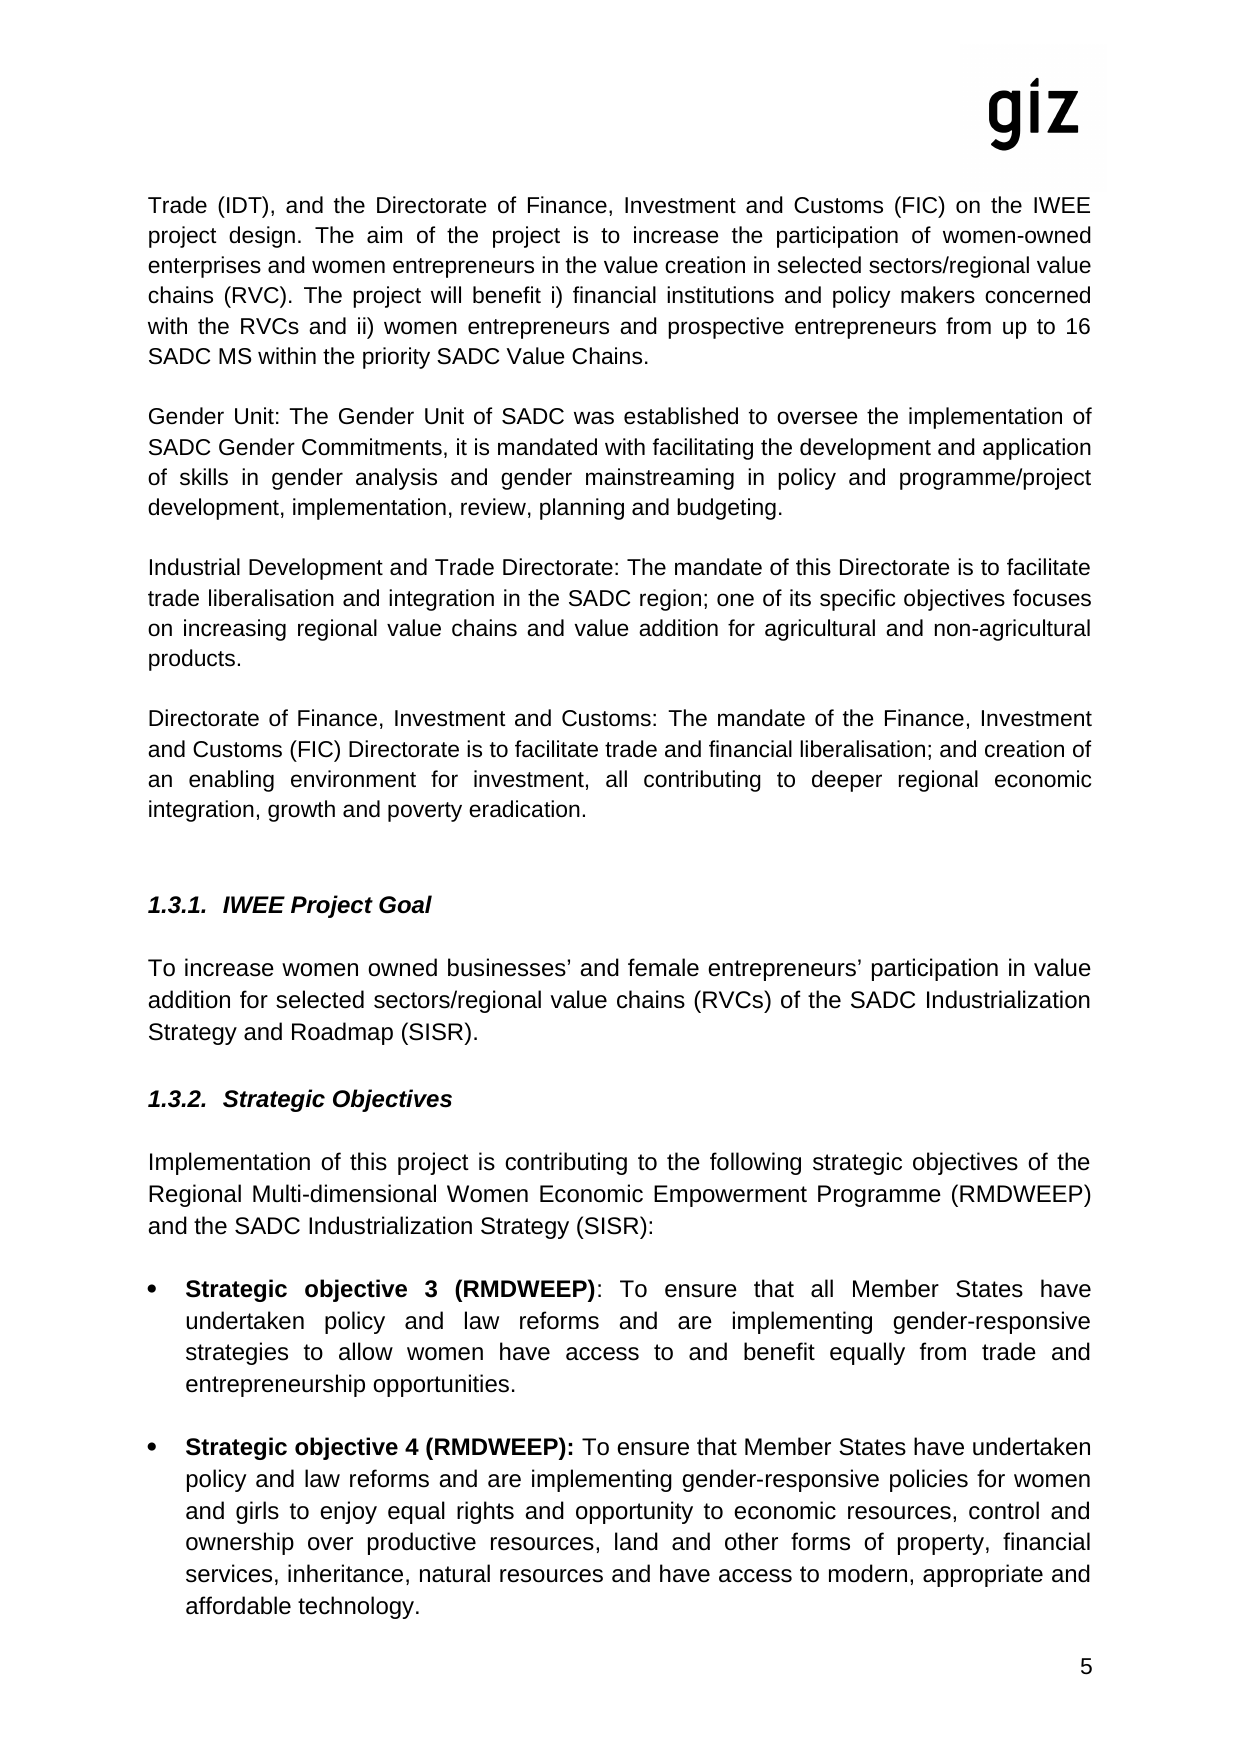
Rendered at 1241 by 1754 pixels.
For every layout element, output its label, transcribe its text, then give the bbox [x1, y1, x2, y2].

text Industrial Development and Trade Directorate: The mandate of this Directorate is to facilitate trade liberalisation and integration in the SADC region; one of its specific objectives focuses on increasing regional value chains and value addition for agricultural and non-agricultural products. [148, 554, 1092, 671]
list Strategic objective 3 (RMDWEEP): To ensure that all Member States have undertaken policy and law reforms and are implementing gender-responsive strategies to allow women have access to and benefit equally from trade and entrepreneurship opportunities. [148, 1275, 1092, 1398]
text Implementation of this project is contributing to the following strategic objectives of the Regional Multi-dimensional Women Economic Empowerment Programme (RMDWEEP) and the SADC Industrialization Strategy (SISR): [148, 1148, 1092, 1239]
subtitle IWEE Project Goal [148, 891, 1092, 918]
list Strategic objective 4 (RMDWEEP): To ensure that Member States have undertaken policy and law reforms and are implementing gender-responsive policies for women and girls to enjoy equal rights and opportunity to economic resources, control and ownership over productive resources, land and other forms of property, financial services, inheritance, natural resources and have access to modern, appropriate and affordable technology. [148, 1433, 1092, 1619]
subtitle Strategic Objectives [148, 1085, 1092, 1113]
text Directorate of Finance, Investment and Customs: The mandate of the Finance, Investment and Customs (FIC) Directorate is to facilitate trade and financial liberalisation; and creation of an enabling environment for investment, all contributing to deeper regional economic integration, growth and poverty eradication. [148, 705, 1092, 822]
text To increase women owned businesses’ and female entrepreneurs’ participation in value addition for selected sectors/regional value chains (RVCs) of the SADC Industrialization Strategy and Roadmap (SISR). [148, 954, 1092, 1045]
text Gender Unit: The Gender Unit of SADC was established to oversee the implementation of SADC Gender Commitments, it is mandated with facilitating the development and application of skills in gender analysis and gender mainstreaming in policy and programme/project development, implementation, review, planning and budgeting. [148, 403, 1092, 520]
picture [960, 44, 1108, 192]
